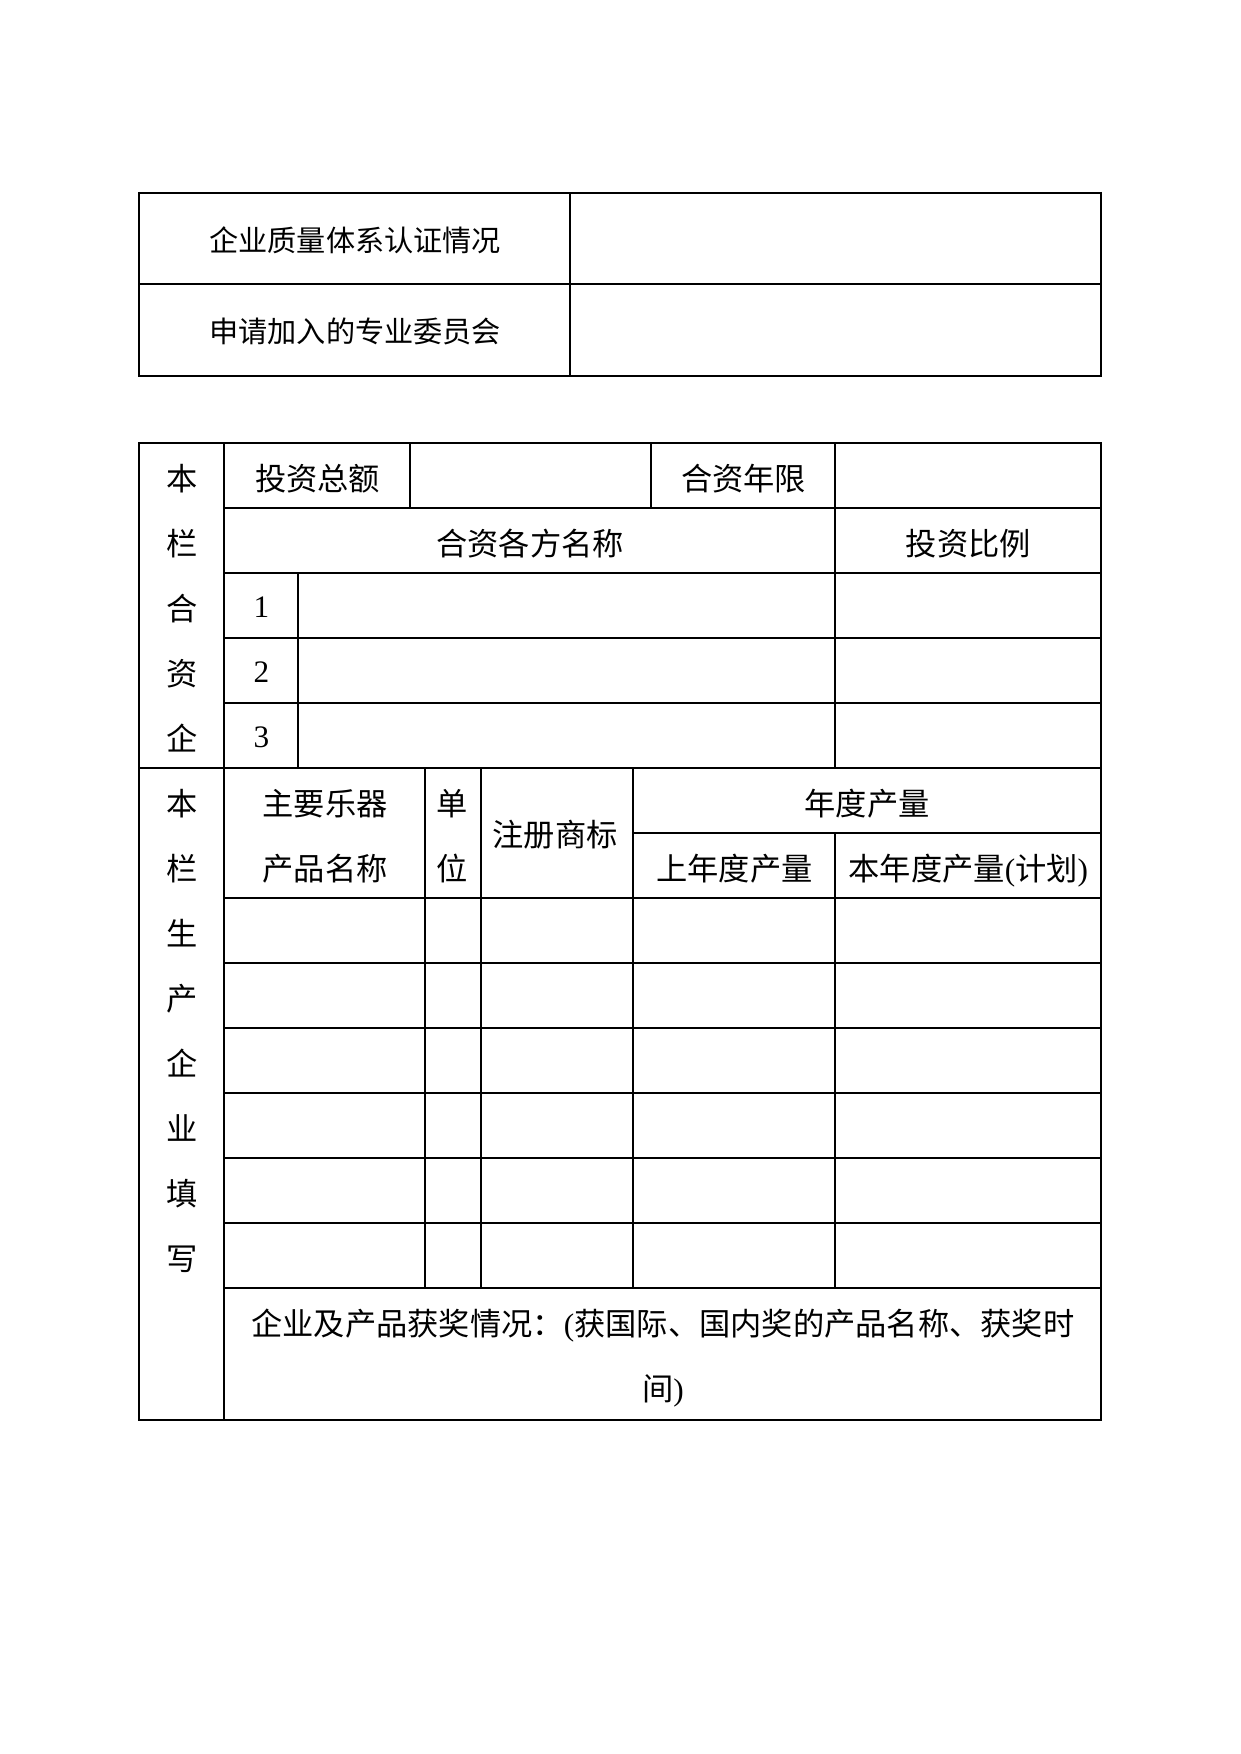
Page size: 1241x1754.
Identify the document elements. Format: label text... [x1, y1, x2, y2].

table_cell [836, 899, 1100, 962]
table_header [836, 444, 1100, 507]
table_cell [571, 285, 1100, 375]
table_cell 1 [225, 574, 297, 637]
table_cell [482, 1094, 632, 1157]
table_cell [299, 574, 834, 637]
table_cell [634, 1159, 834, 1222]
table_header 本栏合资企业填写 [140, 444, 223, 767]
table_header 投资总额 [225, 444, 409, 507]
table_cell [836, 704, 1100, 767]
table_cell 申请加入的专业委员会 [140, 285, 569, 375]
table_cell [426, 899, 480, 962]
table_cell [836, 1224, 1100, 1287]
table_cell [836, 1094, 1100, 1157]
table_cell 注册商标 [482, 769, 632, 897]
table_cell [426, 1159, 480, 1222]
table_cell [299, 704, 834, 767]
table_header [411, 444, 650, 507]
table_cell 本 栏 生 产 企 业 填 写 [140, 769, 223, 1419]
table_cell [634, 964, 834, 1027]
table_cell [225, 899, 424, 962]
table_cell 本年度产量(计划) [836, 834, 1100, 897]
table_cell [299, 639, 834, 702]
table_cell [482, 899, 632, 962]
table_cell 年度产量 [634, 769, 1100, 832]
table_cell [225, 964, 424, 1027]
table_cell [836, 1029, 1100, 1092]
table_cell [426, 1029, 480, 1092]
table_cell 主要乐器 产品名称 [225, 769, 424, 897]
table_cell [634, 1224, 834, 1287]
table_cell 合资各方名称 [225, 509, 834, 572]
table_cell [482, 964, 632, 1027]
table_cell 企业及产品获奖情况：(获国际、国内奖的产品名称、获奖时间) [225, 1289, 1100, 1419]
table_cell [634, 1094, 834, 1157]
table_cell 2 [225, 639, 297, 702]
table_cell [482, 1159, 632, 1222]
table_cell [426, 964, 480, 1027]
table_cell [836, 1159, 1100, 1222]
table_cell 企业质量体系认证情况 [140, 194, 569, 283]
table_cell [571, 194, 1100, 283]
table_cell [225, 1159, 424, 1222]
table_cell 单位 [426, 769, 480, 897]
table_cell [225, 1224, 424, 1287]
table_cell [482, 1224, 632, 1287]
table_cell 投资比例 [836, 509, 1100, 572]
table_cell [836, 639, 1100, 702]
table_cell [482, 1029, 632, 1092]
table_cell [634, 1029, 834, 1092]
table_cell [225, 1094, 424, 1157]
table_header 合资年限 [652, 444, 834, 507]
table_cell 3 [225, 704, 297, 767]
table_cell [836, 964, 1100, 1027]
table_cell [836, 574, 1100, 637]
table_cell [225, 1029, 424, 1092]
table_cell [634, 899, 834, 962]
table_cell [426, 1094, 480, 1157]
table_cell [426, 1224, 480, 1287]
table_cell 上年度产量 [634, 834, 834, 897]
